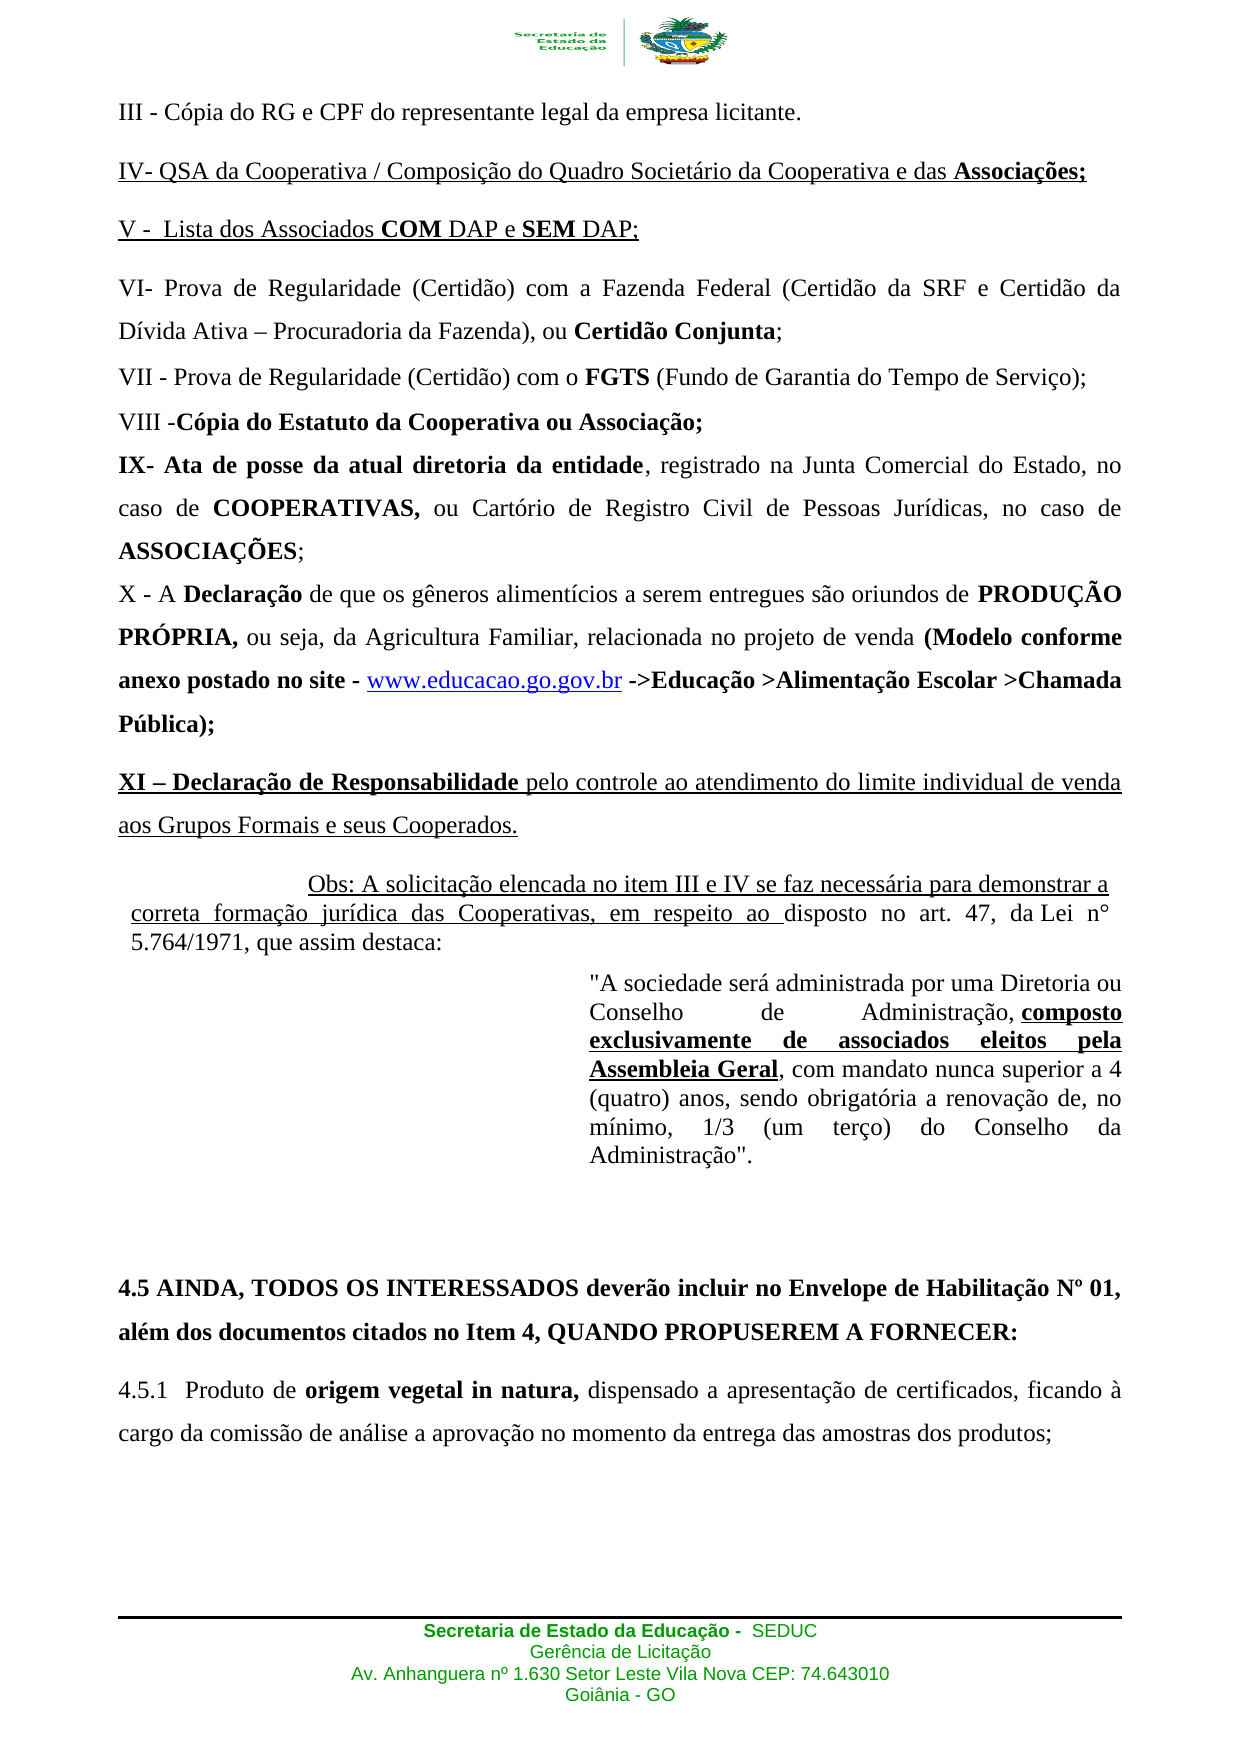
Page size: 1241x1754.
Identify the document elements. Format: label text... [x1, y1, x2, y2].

text VII - Prova de Regularidade (Certidão) com o FGTS (Fundo de Garantia do Tempo de Serviço); [118, 362, 1122, 390]
picture [473, 14, 768, 69]
text 4.5.1 Produto de origem vegetal in natura, dispensado a apresentação de certificados, ficando à cargo da comissão de análise a aprovação no momento da entrega das amostras dos produtos; [118, 1375, 1122, 1447]
text 4.5 AINDA, TODOS OS INTERESSADOS deverão incluir no Envelope de Habilitação Nº 01, além dos documentos citados no Item 4, QUANDO PROPUSEREM A FORNECER: [118, 1273, 1122, 1345]
text XI – Declaração de Responsabilidade pelo controle ao atendimento do limite individual de venda aos Grupos Formais e seus Cooperados. [118, 794, 1122, 839]
text VIII -Cópia do Estatuto da Cooperativa ou Associação; [118, 407, 1122, 436]
text X - A Declaração de que os gêneros alimentícios a serem entregues são oriundos de PRODUÇÃO PRÓPRIA, ou seja, da Agricultura Familiar, relacionada no projeto de venda (Modelo conforme anexo postado no site - www.educacao.go.gov.br ->Educação >Alimentação Escolar >Chamada Pública); [118, 579, 1122, 737]
text Obs: A solicitação elencada no item III e IV se faz necessária para demonstrar a correta formação jurídica das Cooperativas, em respeito ao disposto no art. 47, da Lei n° 5.764/1971, que assim destaca: [131, 869, 1110, 956]
text "A sociedade será administrada por uma Diretoria ou Conselho de Administração, composto exclusivamente de associados eleitos pela Assembleia Geral, com mandato nunca superior a 4 (quatro) anos, sendo obrigatória a renovação de, no mínimo, 1/3 (um terço) do Conselho da Administração". [589, 1052, 1122, 1169]
text "A sociedade será administrada por uma Diretoria ou Conselho de Administração, composto exclusivamente de associados eleitos pela Assembleia Geral, com mandato nunca superior a 4 (quatro) anos, sendo obrigatória a renovação de, no mínimo, 1/3 (um terço) do Conselho da Administração". [589, 968, 1122, 1051]
text III - Cópia do RG e CPF do representante legal da empresa licitante. [118, 97, 1122, 126]
text VI- Prova de Regularidade (Certidão) com a Fazenda Federal (Certidão da SRF e Certidão da Dívida Ativa – Procuradoria da Fazenda), ou Certidão Conjunta; [118, 273, 1122, 345]
text IX- Ata de posse da atual diretoria da entidade, registrado na Junta Comercial do Estado, no caso de COOPERATIVAS, ou Cartório de Registro Civil de Pessoas Jurídicas, no caso de ASSOCIAÇÕES; [118, 450, 1122, 565]
text XI – Declaração de Responsabilidade pelo controle ao atendimento do limite individual de venda aos Grupos Formais e seus Cooperados. [118, 767, 1122, 792]
text IV- QSA da Cooperativa / Composição do Quadro Societário da Cooperativa e das Associações; [118, 156, 1122, 184]
text V - Lista dos Associados COM DAP e SEM DAP; [118, 214, 1122, 243]
